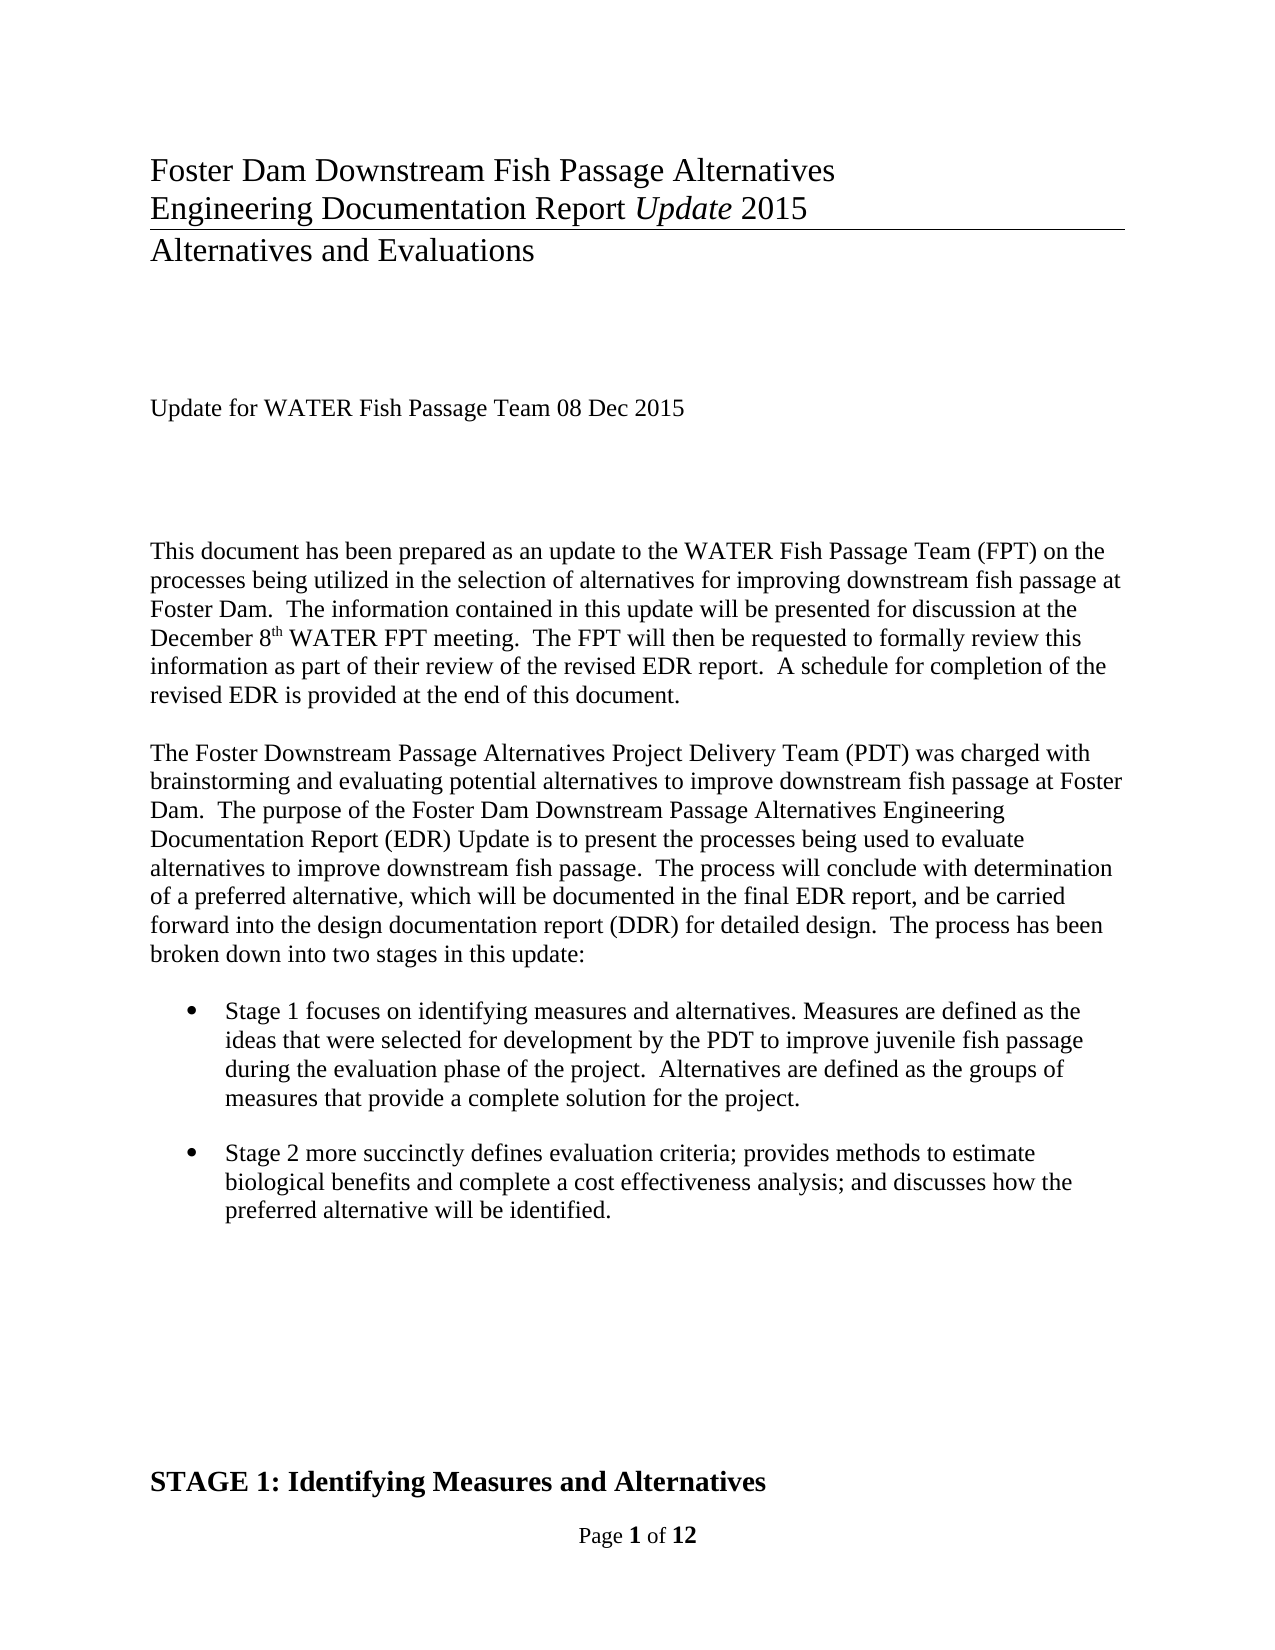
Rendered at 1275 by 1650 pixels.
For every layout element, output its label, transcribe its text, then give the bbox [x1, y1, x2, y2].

text Foster Dam Downstream Fish Passage Alternatives [150, 150, 1125, 188]
text Update for WATER Fish Passage Team 08 Dec 2015 [150, 393, 1125, 421]
list This document has been prepared as an update to the WATER Fish Passage Team (FPT) on the processes being utilized in the selection of alternatives for improving downstream fish passage at Foster Dam. The information contained in this update will be presented for discussion at the December 8th WATER FPT meeting. The FPT will then be requested to formally review this information as part of their review of the revised EDR report. A schedule for completion of the revised EDR is provided at the end of this document. [150, 536, 1125, 709]
list Stage 1 focuses on identifying measures and alternatives. Measures are defined as the ideas that were selected for development by the PDT to improve juvenile fish passage during the evaluation phase of the project. Alternatives are defined as the groups of measures that provide a complete solution for the project. [187, 996, 1125, 1111]
text Engineering Documentation Report Update 2015 [150, 188, 1125, 229]
text Alternatives and Evaluations [150, 230, 1125, 268]
list Stage 2 more succinctly defines evaluation criteria; provides methods to estimate biological benefits and complete a cost effectiveness analysis; and discusses how the preferred alternative will be identified. [187, 1138, 1125, 1224]
text STAGE 1: Identifying Measures and Alternatives [150, 1464, 1125, 1497]
list The Foster Downstream Passage Alternatives Project Delivery Team (PDT) was charged with brainstorming and evaluating potential alternatives to improve downstream fish passage at Foster Dam. The purpose of the Foster Dam Downstream Passage Alternatives Engineering Documentation Report (EDR) Update is to present the processes being used to evaluate alternatives to improve downstream fish passage. The process will conclude with determination of a preferred alternative, which will be documented in the final EDR report, and be carried forward into the design documentation report (DDR) for detailed design. The process has been broken down into two stages in this update: [150, 738, 1125, 968]
